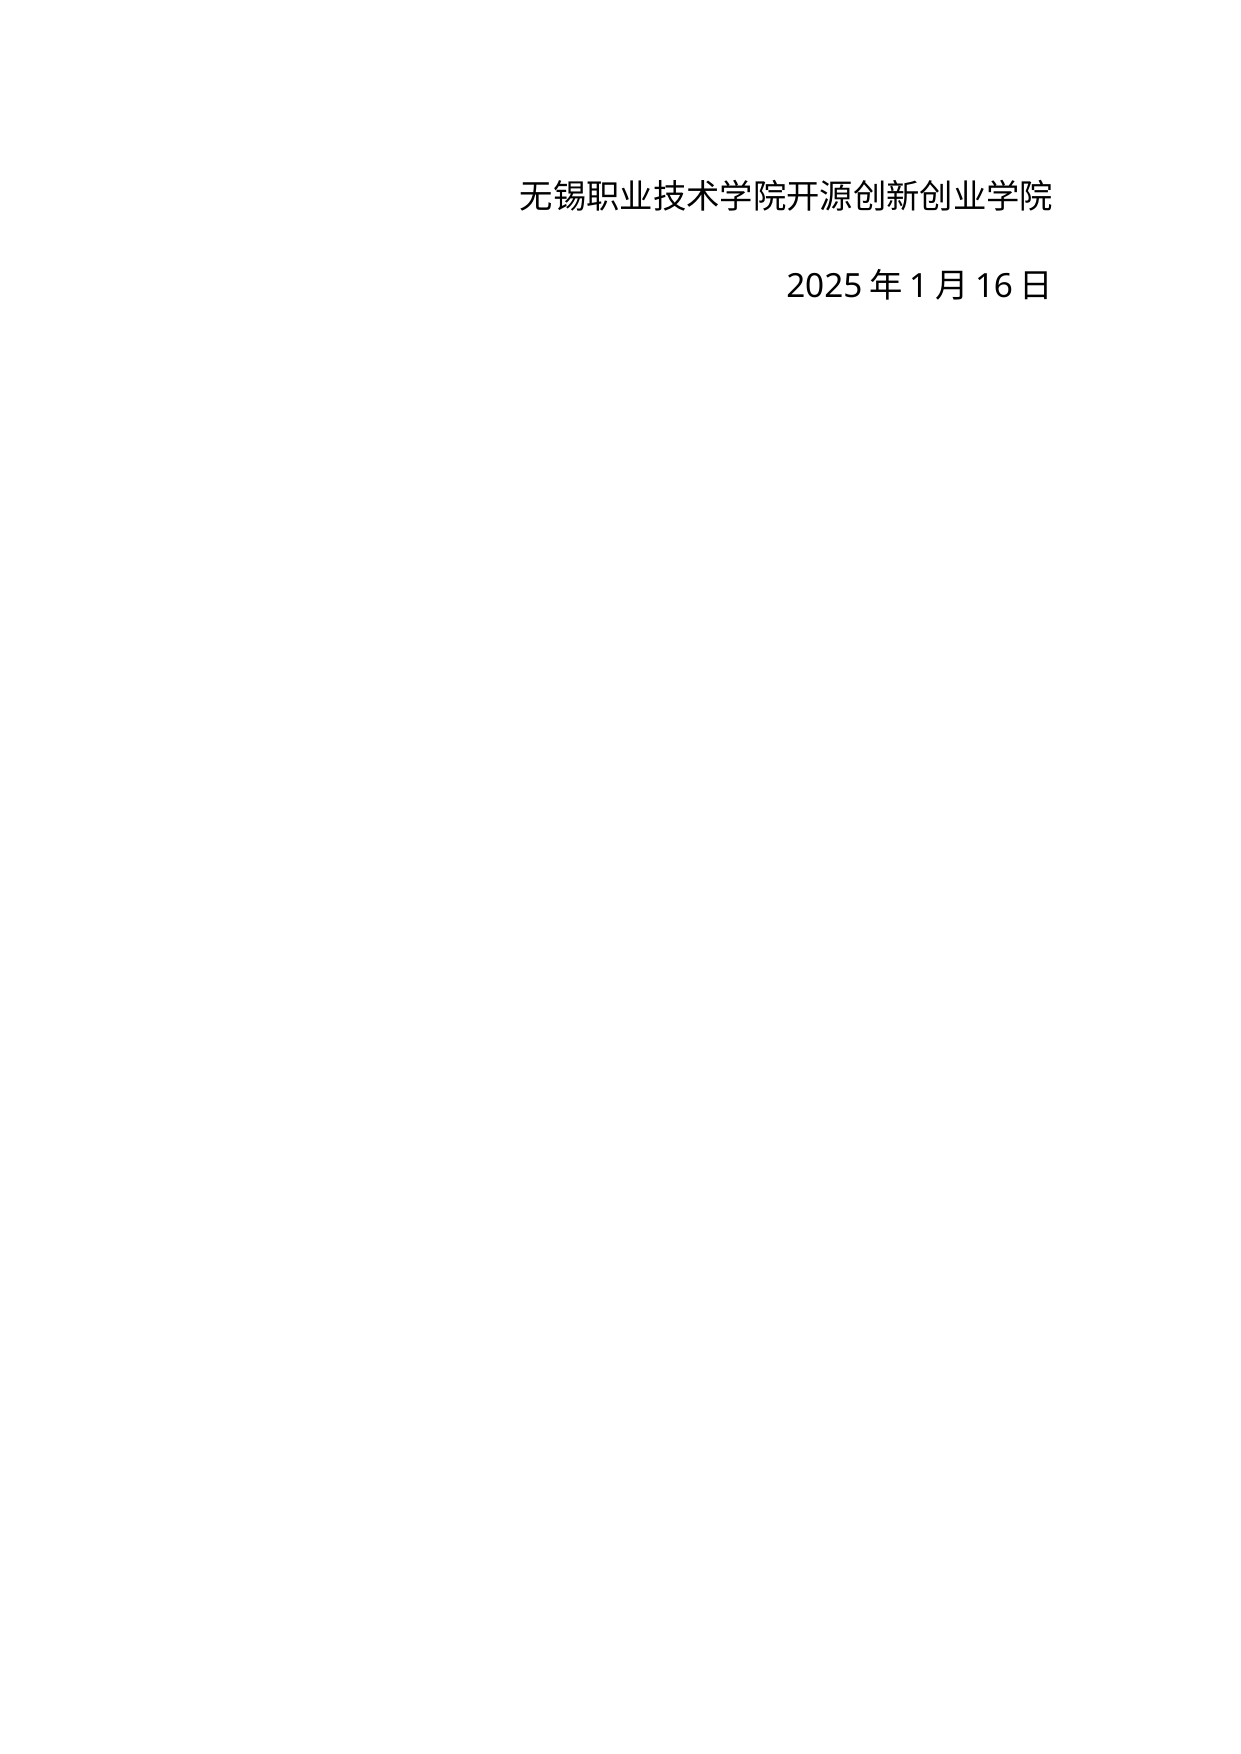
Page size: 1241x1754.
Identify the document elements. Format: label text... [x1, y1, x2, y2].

text 无锡职业技术学院开源创新创业学院 [187, 162, 1053, 227]
text 2025年1月16日 [187, 251, 1053, 316]
